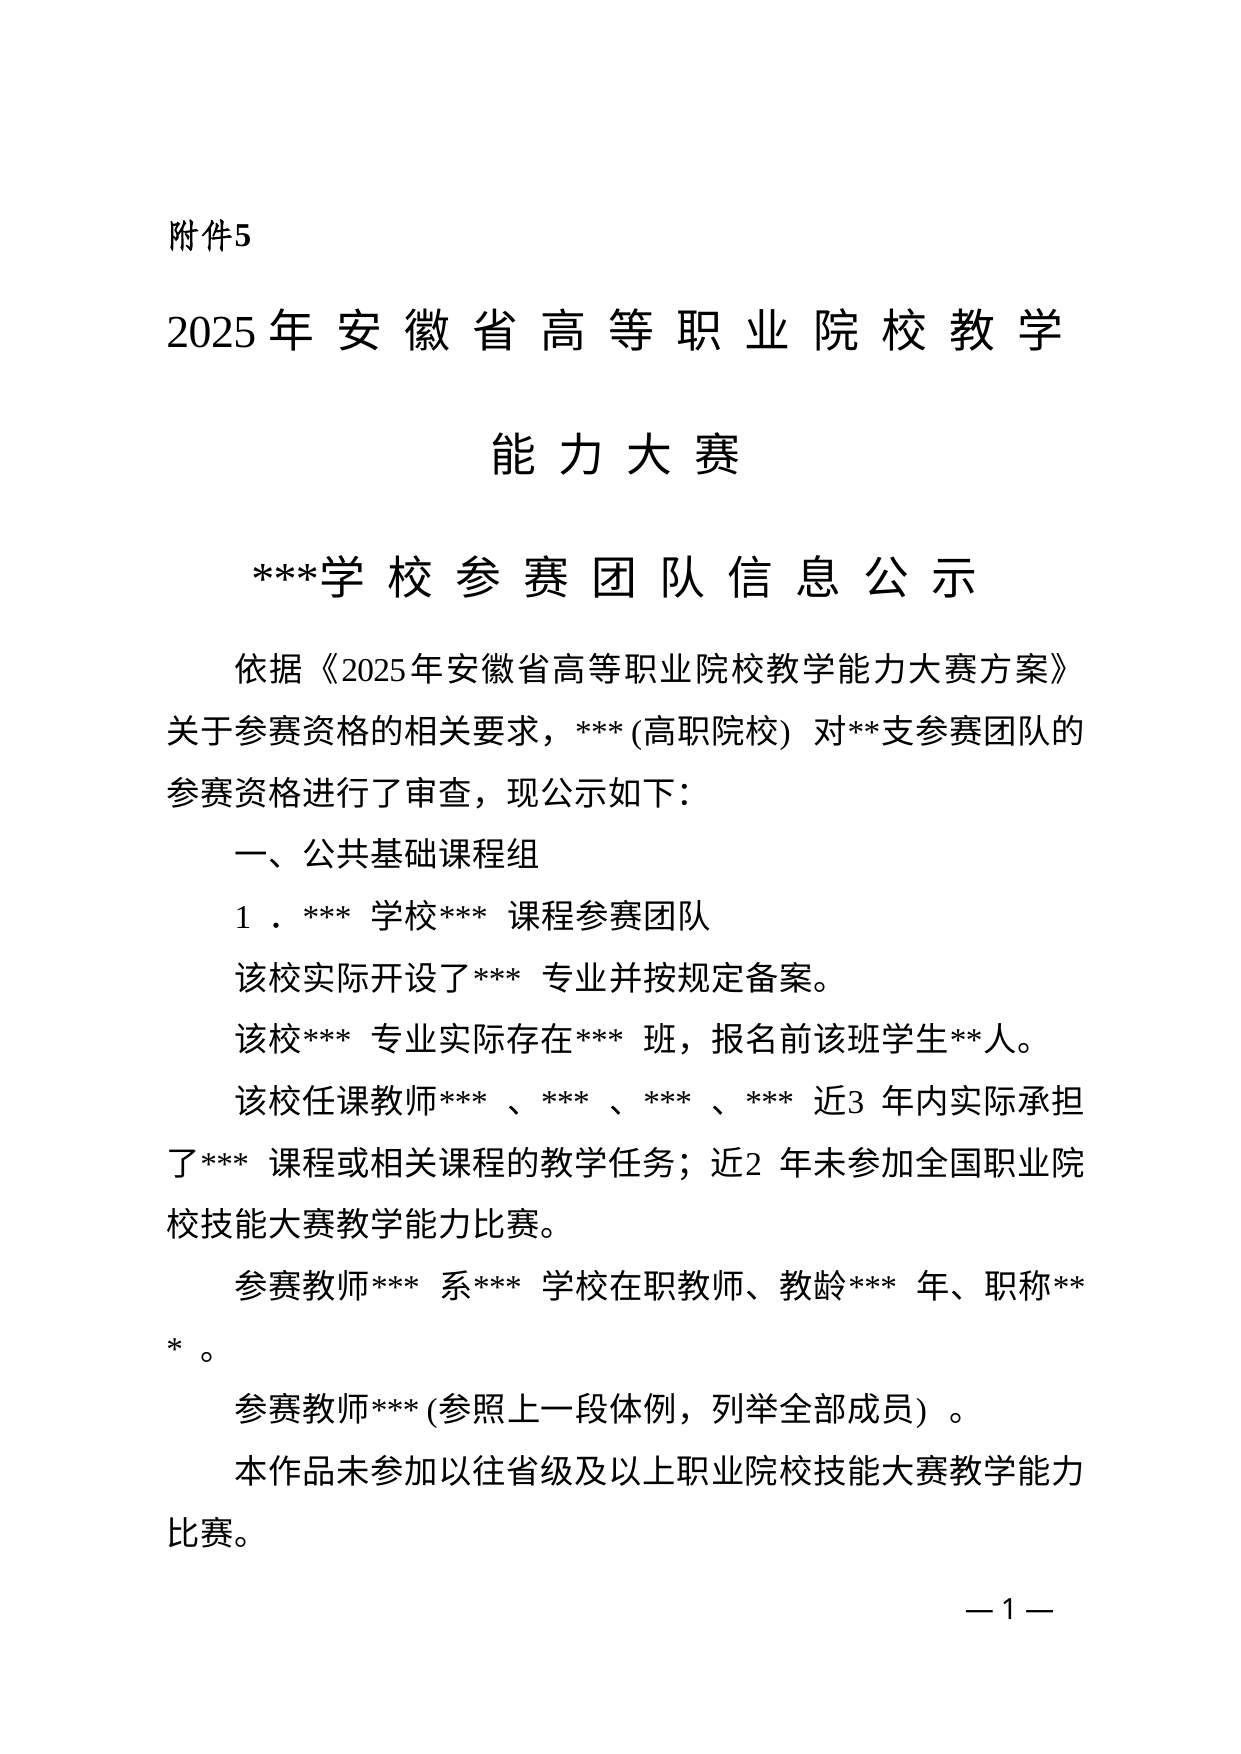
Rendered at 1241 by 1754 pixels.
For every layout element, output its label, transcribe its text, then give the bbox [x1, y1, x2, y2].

text 参赛教师*** (参照上一段体例，列举全部成员)。 [166, 1376, 1086, 1438]
text 本作品未参加以往省级及以上职业院校技能大赛教学能力比赛。 [166, 1438, 1086, 1561]
text 参赛教师***系***学校在职教师、教龄***年、职称***。 [166, 1253, 1086, 1376]
title 附件5 [166, 204, 1086, 266]
text 该校实际开设了***专业并按规定备案。 [166, 944, 1086, 1006]
list ***学校***课程参赛团队 [166, 883, 1086, 944]
subtitle 公共基础课程组 [166, 821, 1086, 883]
text 该校***专业实际存在***班，报名前该班学生**人。 [166, 1006, 1086, 1068]
title 2025年安徽省高等职业院校教学能力大赛 ***学校参赛团队信息公示 [166, 266, 1086, 636]
text 依据《2025年安徽省高等职业院校教学能力大赛方案》 关于参赛资格的相关要求，*** (高职院校)对**支参赛团队的参赛资格进行了审查，现公示如下： [166, 636, 1086, 821]
text 该校任课教师***、***、***、***近3年内实际承担了*** 课程或相关课程的教学任务；近2年未参加全国职业院校技能大赛教学能力比赛。 [166, 1068, 1086, 1253]
